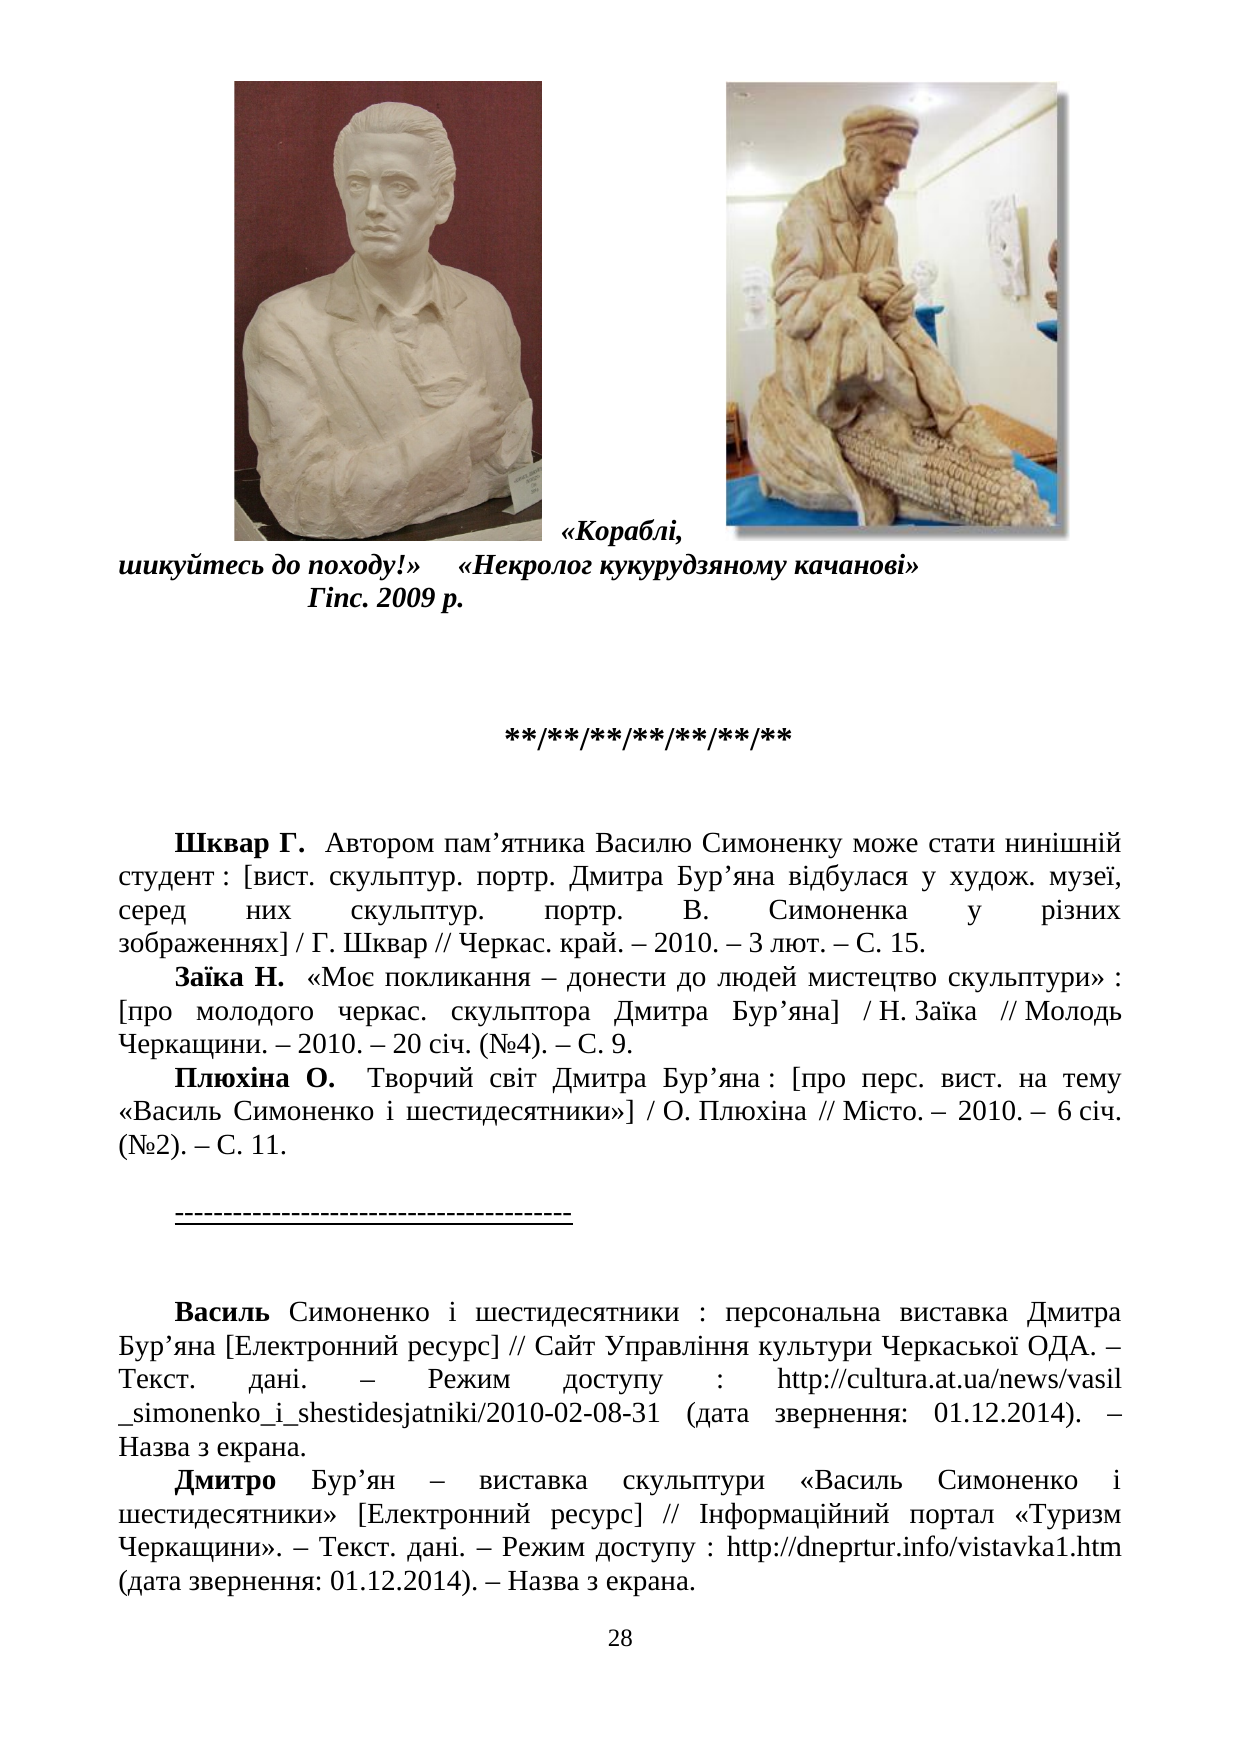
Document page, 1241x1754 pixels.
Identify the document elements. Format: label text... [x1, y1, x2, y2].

text Гіпс. 2009 р. [118, 581, 1122, 614]
picture [725, 81, 1070, 541]
picture [234, 81, 542, 541]
text ----------------------------------------- [118, 1194, 1122, 1227]
text Василь Симоненко і шестидесятники : персональна виставка Дмитра Бур’яна [Електронний ресурс] // Сайт Управління культури Черкаської ОДА. – Текст. дані. – Режим доступу : http://cultura.at.ua/news/vasil _simonenko_i_shestidesjatniki/2010-02-08-31 (дата звернення: 01.12.2014). – Назва з екрана. [118, 1294, 1122, 1462]
text Дмитро Бур’ян – виставка скульптури «Василь Симоненко і шестидесятники» [Електронний ресурс] // Інформаційний портал «Туризм Черкащини». – Текст. дані. – Режим доступу : http://dneprtur.info/vistavka1.htm (дата звернення: 01.12.2014). – Назва з екрана. [118, 1462, 1122, 1596]
text Плюхіна О. Творчий світ Дмитра Бур’яна : [про перс. вист. на тему «Василь Симоненко і шестидесятники»] / О. Плюхіна // Місто. – 2010. – 6 січ. (№2). – С. 11. [118, 1060, 1122, 1160]
text Шквар Г. Автором пам’ятника Василю Симоненку може стати нинішній студент : [вист. скульптур. портр. Дмитра Бур’яна відбулася у худож. музеї, серед них скульптур. портр. В. Симоненка у різних зображеннях] / Г. Шквар // Черкас. край. – 2010. – 3 лют. – С. 15. [118, 825, 1122, 959]
text Заїка Н. «Моє покликання – донести до людей мистецтво скульптури» : [про молодого черкас. скульптора Дмитра Бур’яна] / Н. Заїка // Молодь Черкащини. – 2010. – 20 січ. (№4). – С. 9. [118, 959, 1122, 1060]
text «Кораблі, шикуйтесь до походу!» «Некролог кукурудзяному качанові» [118, 513, 1122, 581]
text **/**/**/**/**/**/** [118, 719, 1122, 758]
